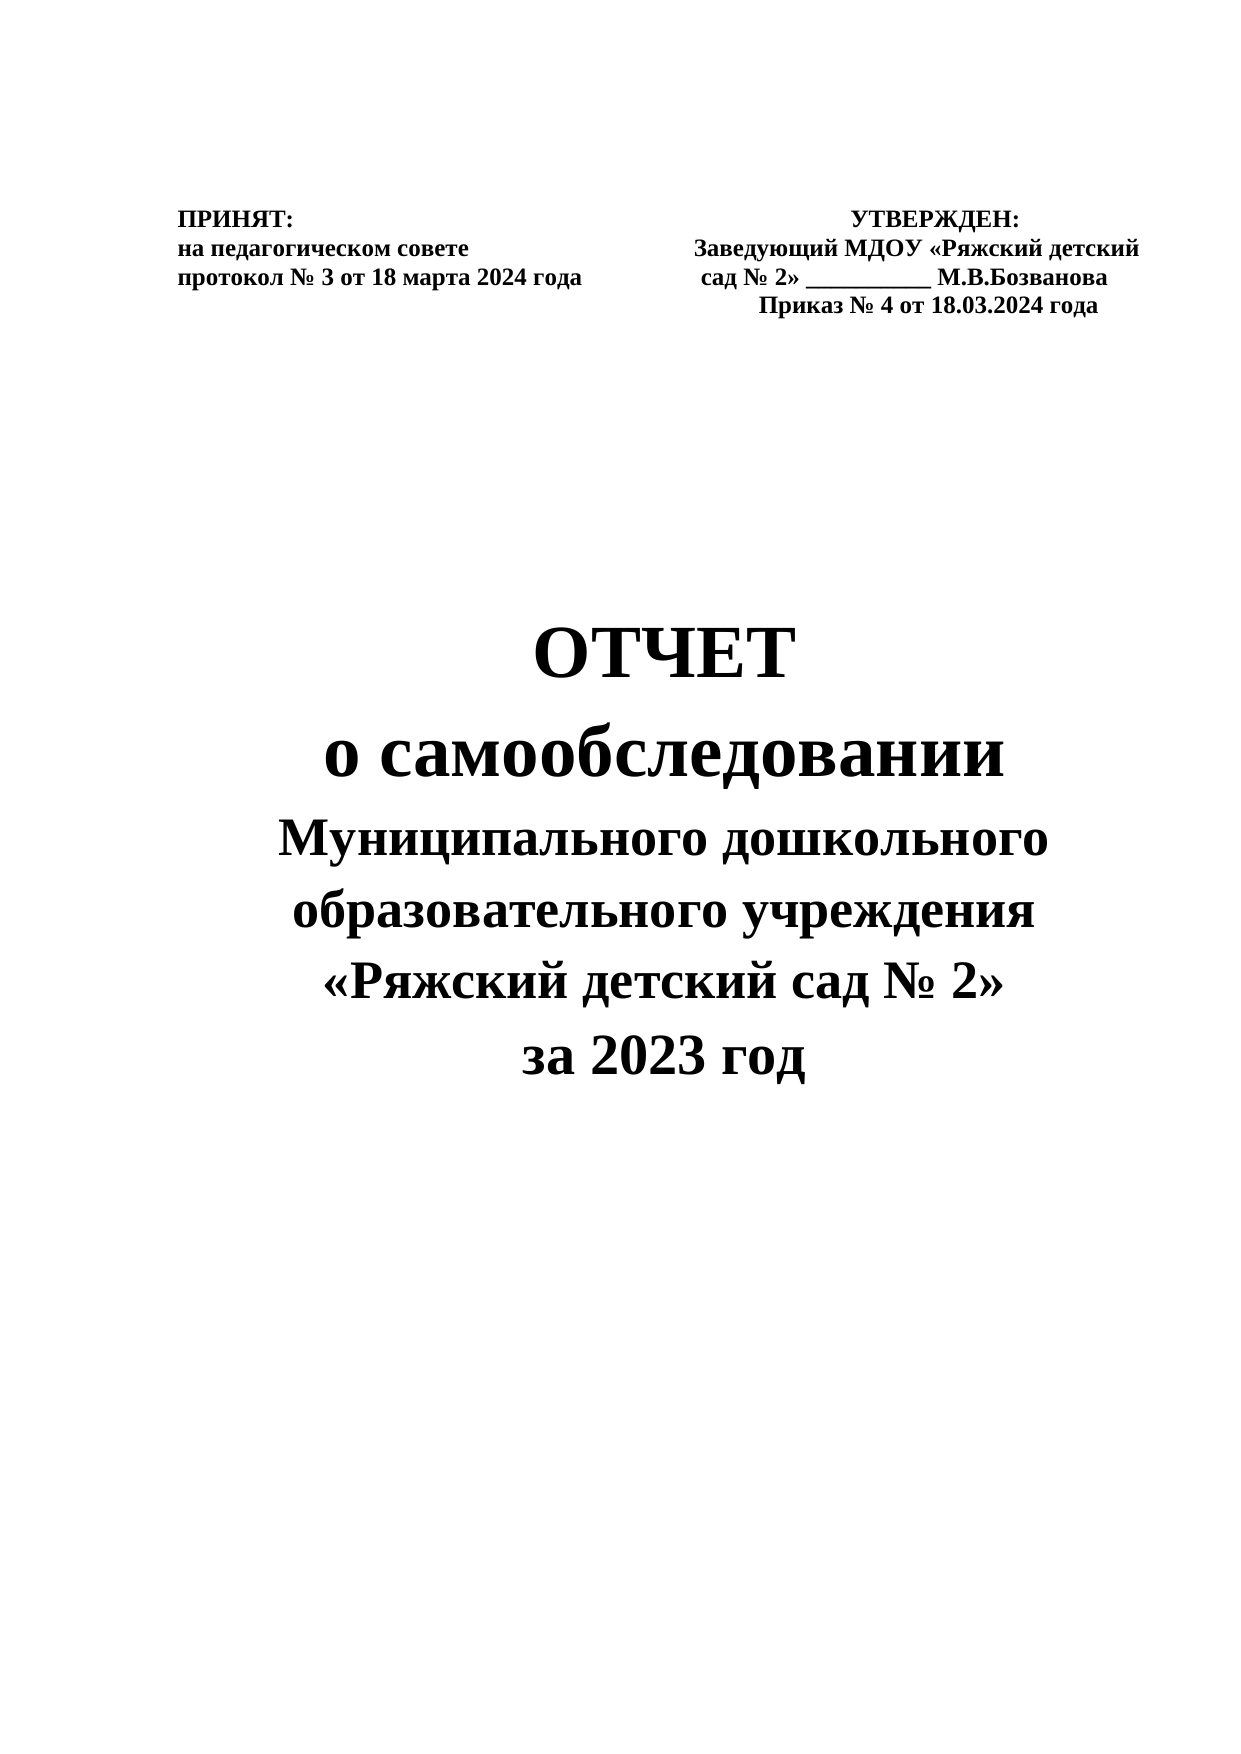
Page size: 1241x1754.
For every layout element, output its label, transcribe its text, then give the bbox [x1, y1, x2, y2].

text Муниципального дошкольного [177, 805, 1152, 867]
text Приказ № 4 от 18.03.2024 года [177, 291, 1152, 319]
text о самообследовании [177, 706, 1152, 792]
text «Ряжский детский сад № 2» [177, 948, 1152, 1011]
text за 2023 год [177, 1020, 1152, 1087]
text образовательного учреждения [177, 877, 1152, 939]
text на педагогическом совете Заведующий МДОУ «Ряжский детский [177, 233, 1152, 262]
text протокол № 3 от 18 марта 2024 года сад № 2» __________ М.В.Бозванова [177, 262, 1152, 291]
text ПРИНЯТ: УТВЕРЖДЕН: [177, 204, 1152, 233]
text ОТЧЕТ [177, 607, 1152, 693]
